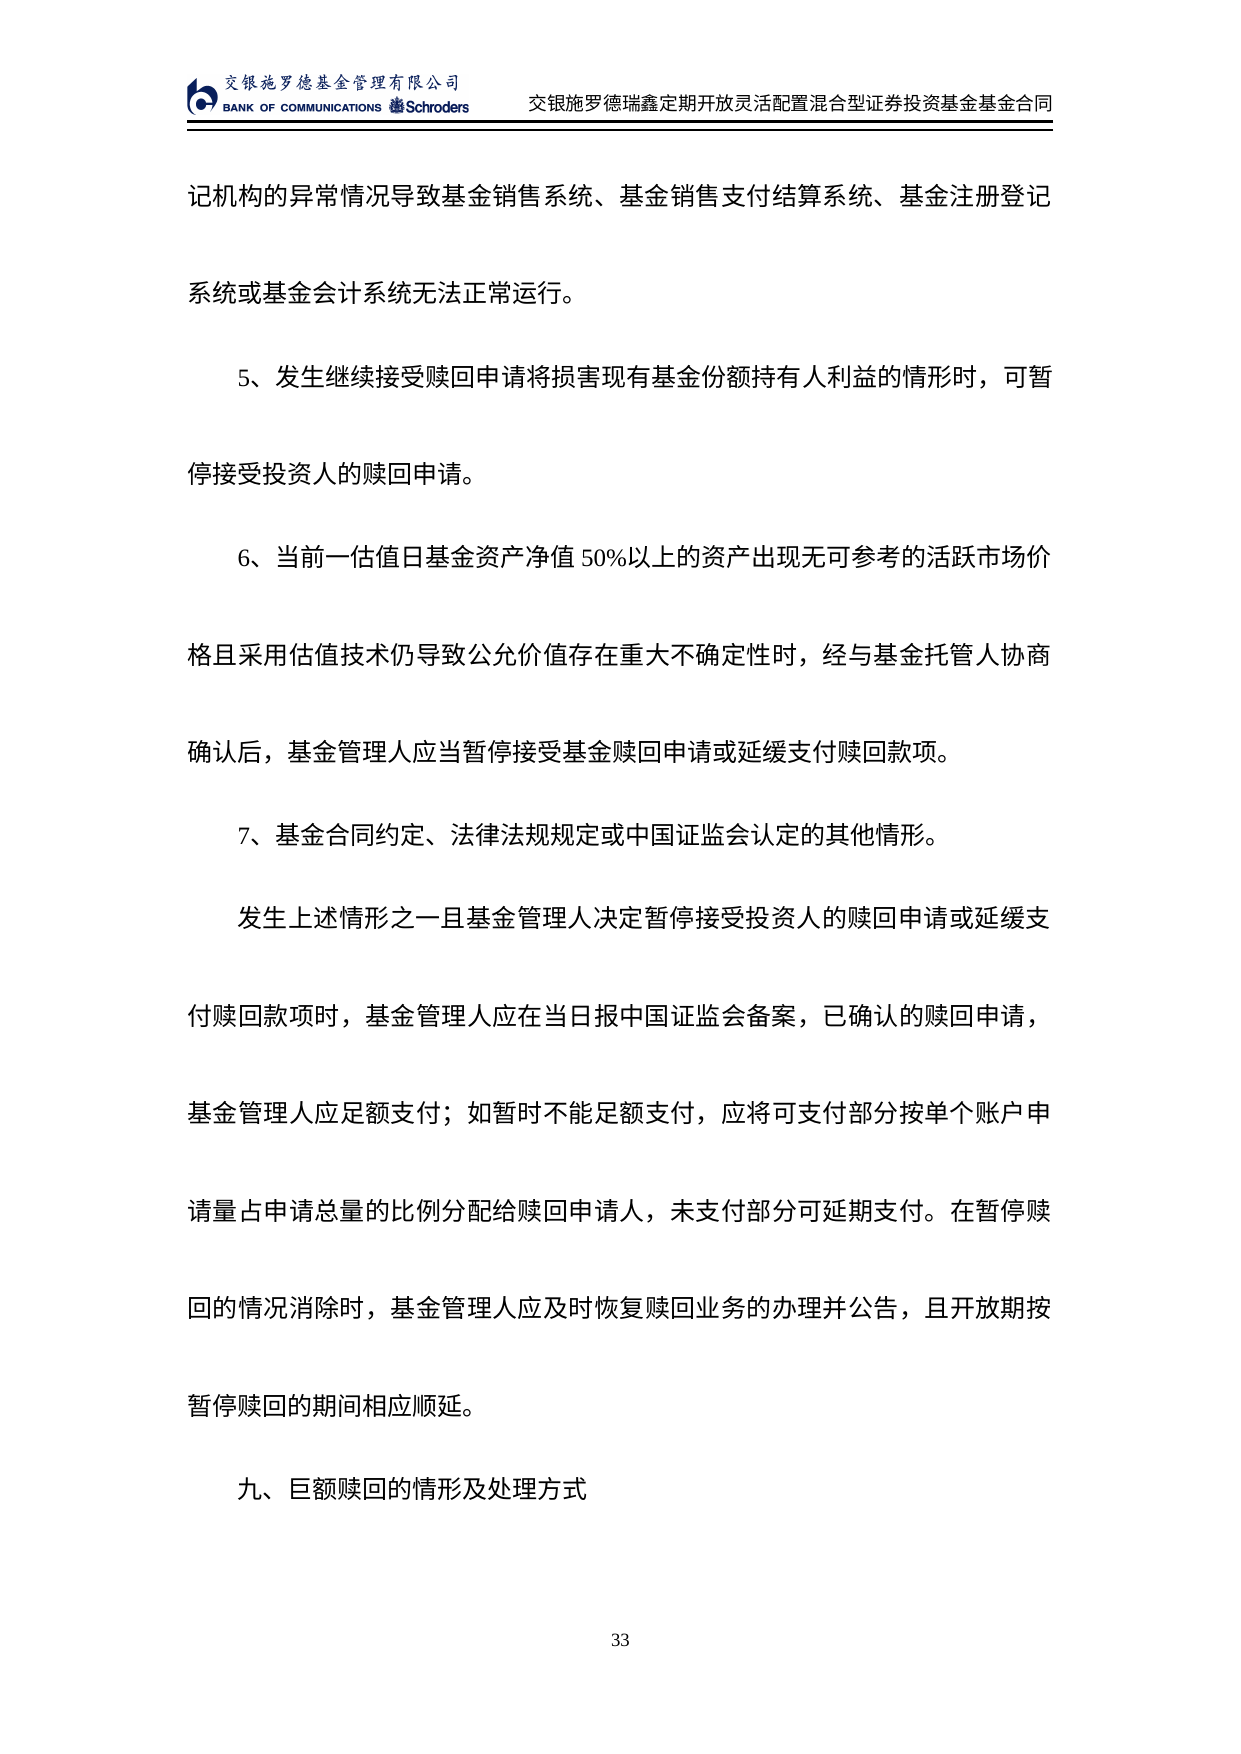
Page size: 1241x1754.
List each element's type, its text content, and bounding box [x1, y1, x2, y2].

text 九、巨额赎回的情形及处理方式 [187, 1455, 1053, 1520]
text 5、发生继续接受赎回申请将损害现有基金份额持有人利益的情形时，可暂停接受投资人的赎回申请。 [187, 343, 1053, 505]
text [187, 162, 1053, 324]
text 7、基金合同约定、法律法规规定或中国证监会认定的其他情形。 [187, 801, 1053, 866]
text 发生上述情形之一且基金管理人决定暂停接受投资人的赎回申请或延缓支付赎回款项时，基金管理人应在当日报中国证监会备案，已确认的赎回申请，基金管理人应足额支付；如暂时不能足额支付，应将可支付部分按单个账户申请量占申请总量的比例分配给赎回申请人，未支付部分可延期支付。在暂停赎回的情况消除时，基金管理人应及时恢复赎回业务的办理并公告，且开放期按暂停赎回的期间相应顺延。 [187, 884, 1053, 1437]
text 6、当前一估值日基金资产净值50%以上的资产出现无可参考的活跃市场价格且采用估值技术仍导致公允价值存在重大不确定性时，经与基金托管人协商确认后，基金管理人应当暂停接受基金赎回申请或延缓支付赎回款项。 [187, 523, 1053, 783]
picture [187, 74, 469, 115]
